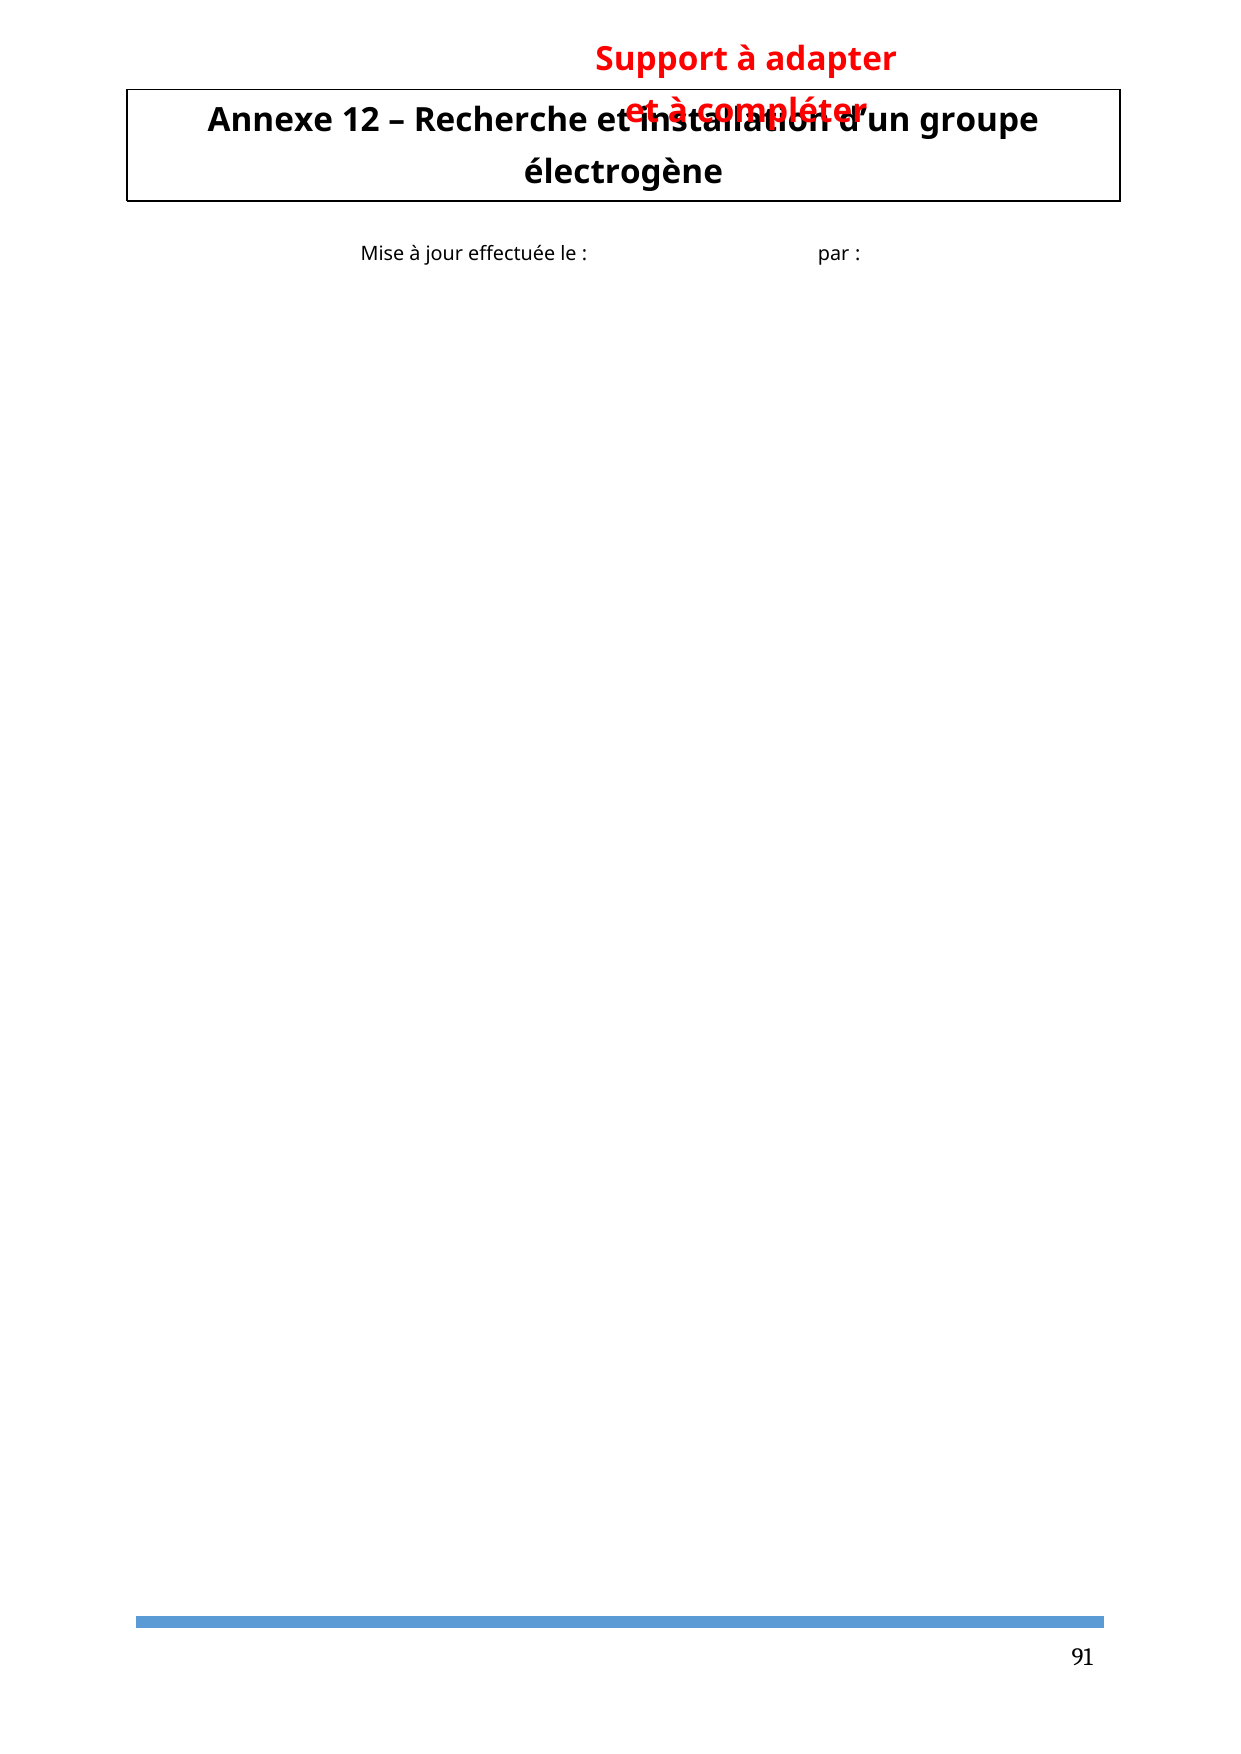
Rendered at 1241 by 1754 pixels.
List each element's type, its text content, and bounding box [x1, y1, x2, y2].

text Mise à jour effectuée le : par : [121, 239, 860, 267]
text Annexe 12 – Recherche et installation d’un groupe électrogène [128, 90, 1119, 200]
